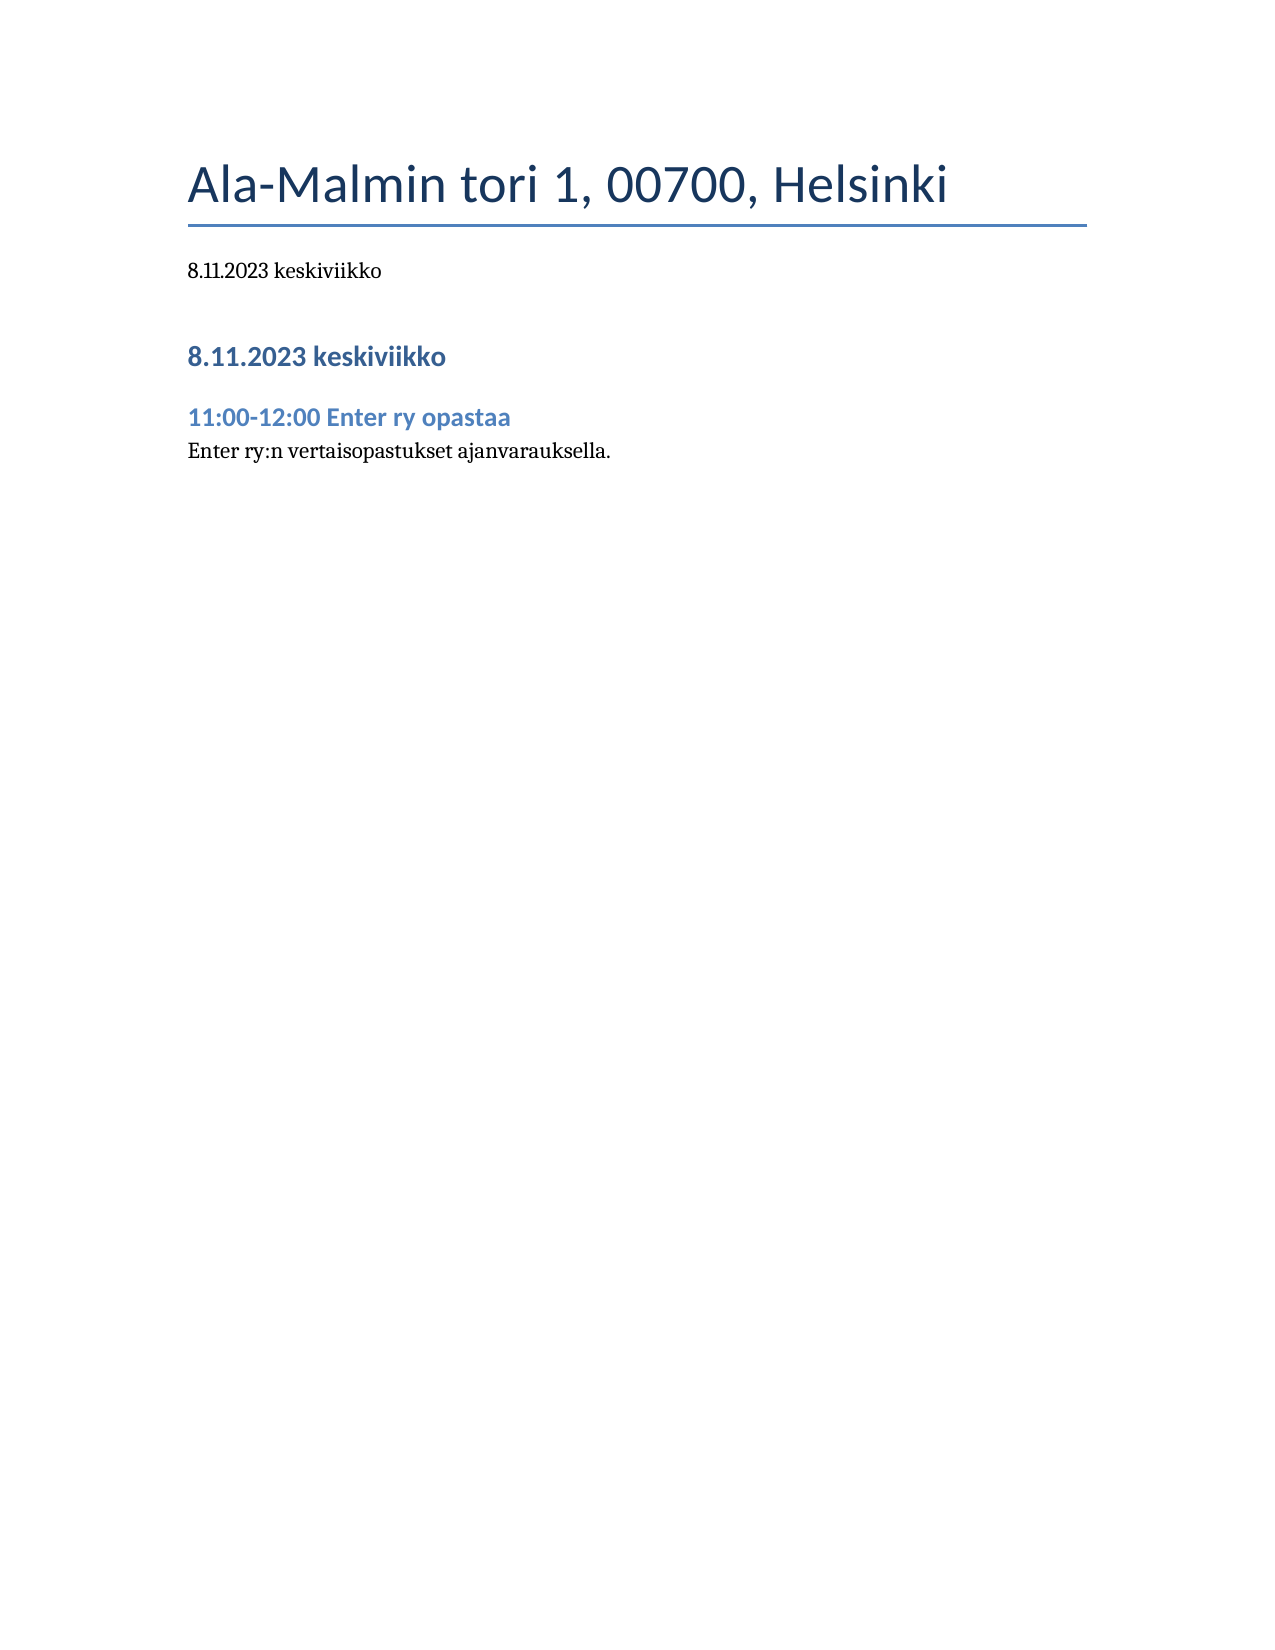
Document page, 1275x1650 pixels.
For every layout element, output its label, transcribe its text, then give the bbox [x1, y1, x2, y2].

text Enter ry:n vertaisopastukset ajanvarauksella. [187, 438, 1087, 464]
subtitle 8.11.2023 keskiviikko [187, 338, 1087, 374]
text 8.11.2023 keskiviikko [187, 258, 1087, 284]
subtitle 11:00-12:00 Enter ry opastaa [187, 400, 1087, 433]
title Ala-Malmin tori 1, 00700, Helsinki [187, 150, 1087, 227]
